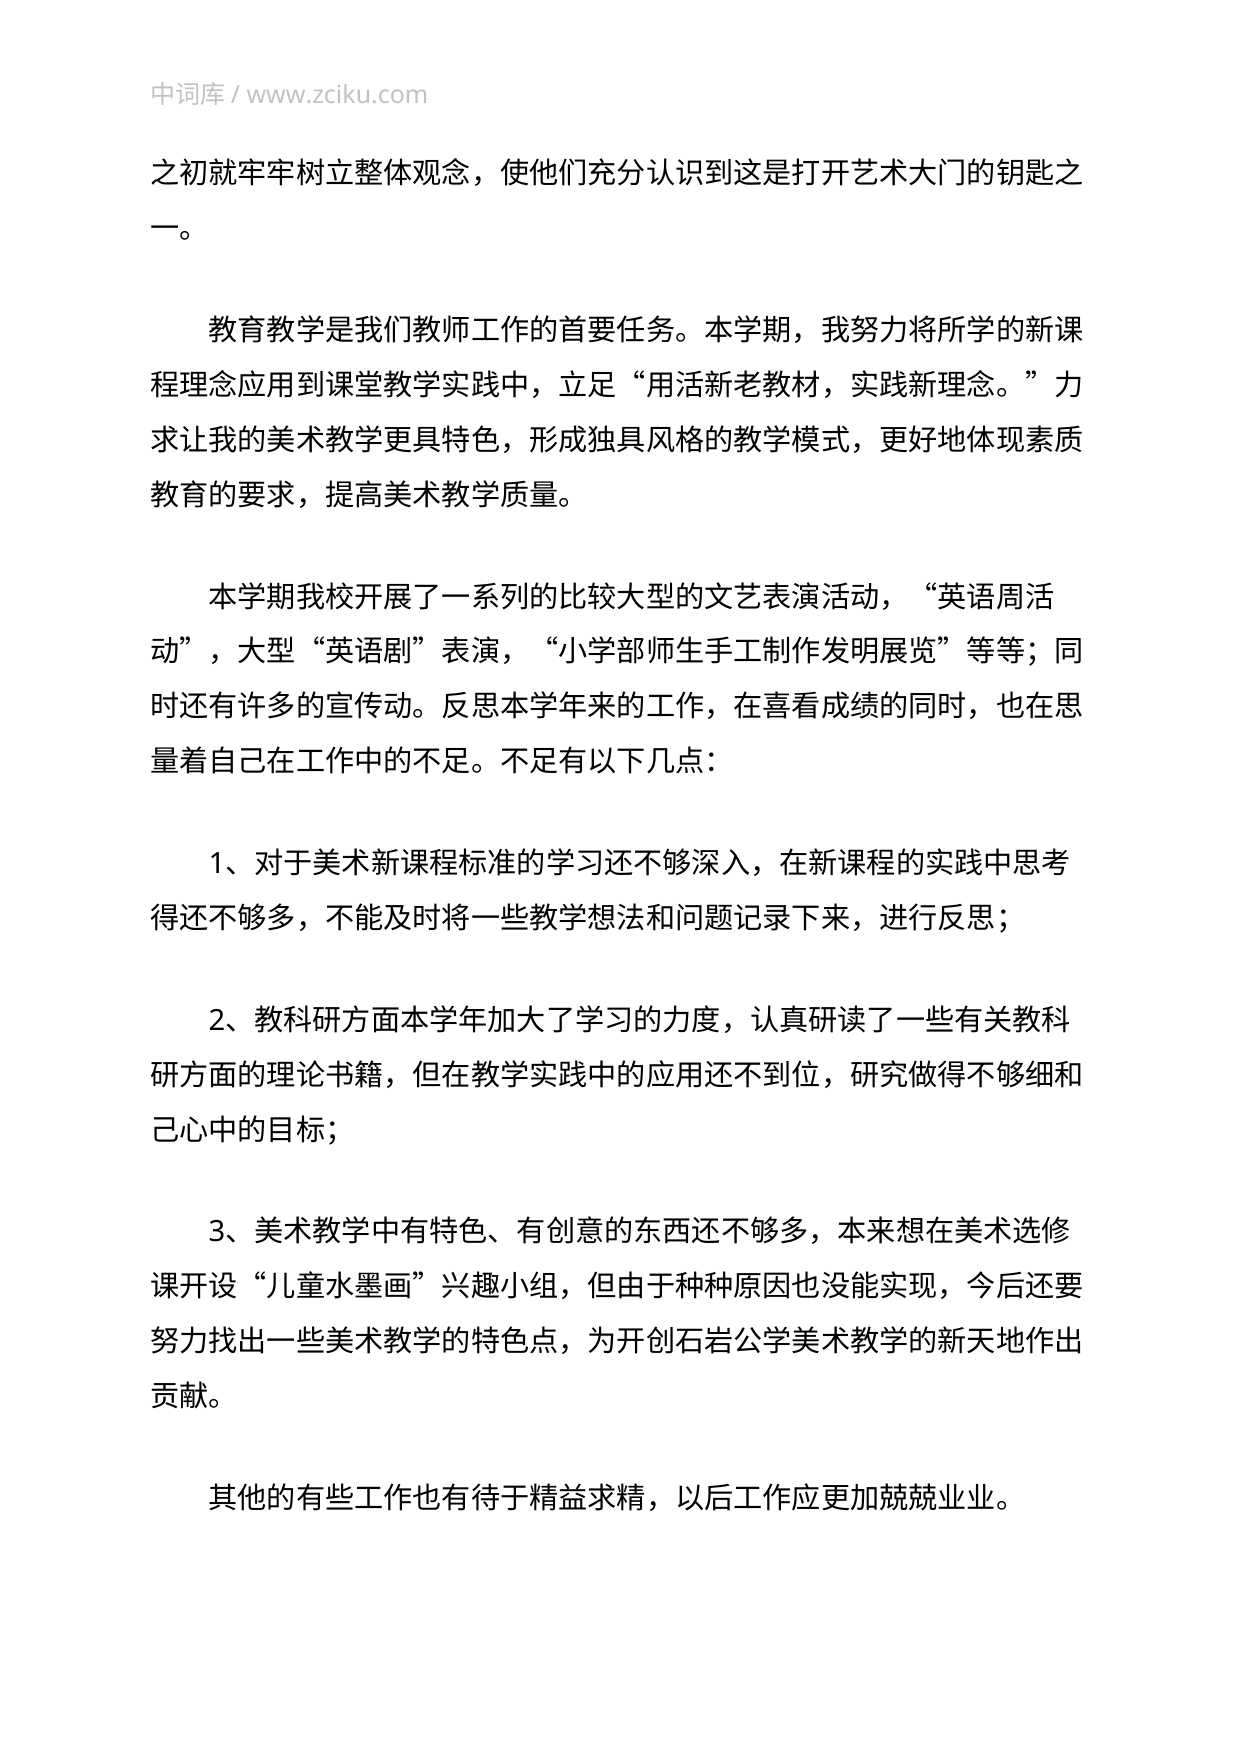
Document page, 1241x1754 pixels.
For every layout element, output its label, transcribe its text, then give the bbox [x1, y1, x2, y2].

text 1、对于美术新课程标准的学习还不够深入，在新课程的实践中思考得还不够多，不能及时将一些教学想法和问题记录下来，进行反思； [150, 839, 1090, 937]
text 本学期我校开展了一系列的比较大型的文艺表演活动，“英语周活动”，大型“英语剧”表演，“小学部师生手工制作发明展览”等等；同时还有许多的宣传动。反思本学年来的工作，在喜看成绩的同时，也在思量着自己在工作中的不足。不足有以下几点： [150, 573, 1090, 780]
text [150, 150, 1090, 247]
text 3、美术教学中有特色、有创意的东西还不够多，本来想在美术选修课开设“儿童水墨画”兴趣小组，但由于种种原因也没能实现，今后还要努力找出一些美术教学的特色点，为开创石岩公学美术教学的新天地作出贡献。 [150, 1208, 1090, 1415]
text 教育教学是我们教师工作的首要任务。本学期，我努力将所学的新课程理念应用到课堂教学实践中，立足“用活新老教材，实践新理念。”力求让我的美术教学更具特色，形成独具风格的教学模式，更好地体现素质教育的要求，提高美术教学质量。 [150, 307, 1090, 514]
text 2、教科研方面本学年加大了学习的力度，认真研读了一些有关教科研方面的理论书籍，但在教学实践中的应用还不到位，研究做得不够细和己心中的目标； [150, 996, 1090, 1148]
text 其他的有些工作也有待于精益求精，以后工作应更加兢兢业业。 [150, 1474, 1090, 1517]
